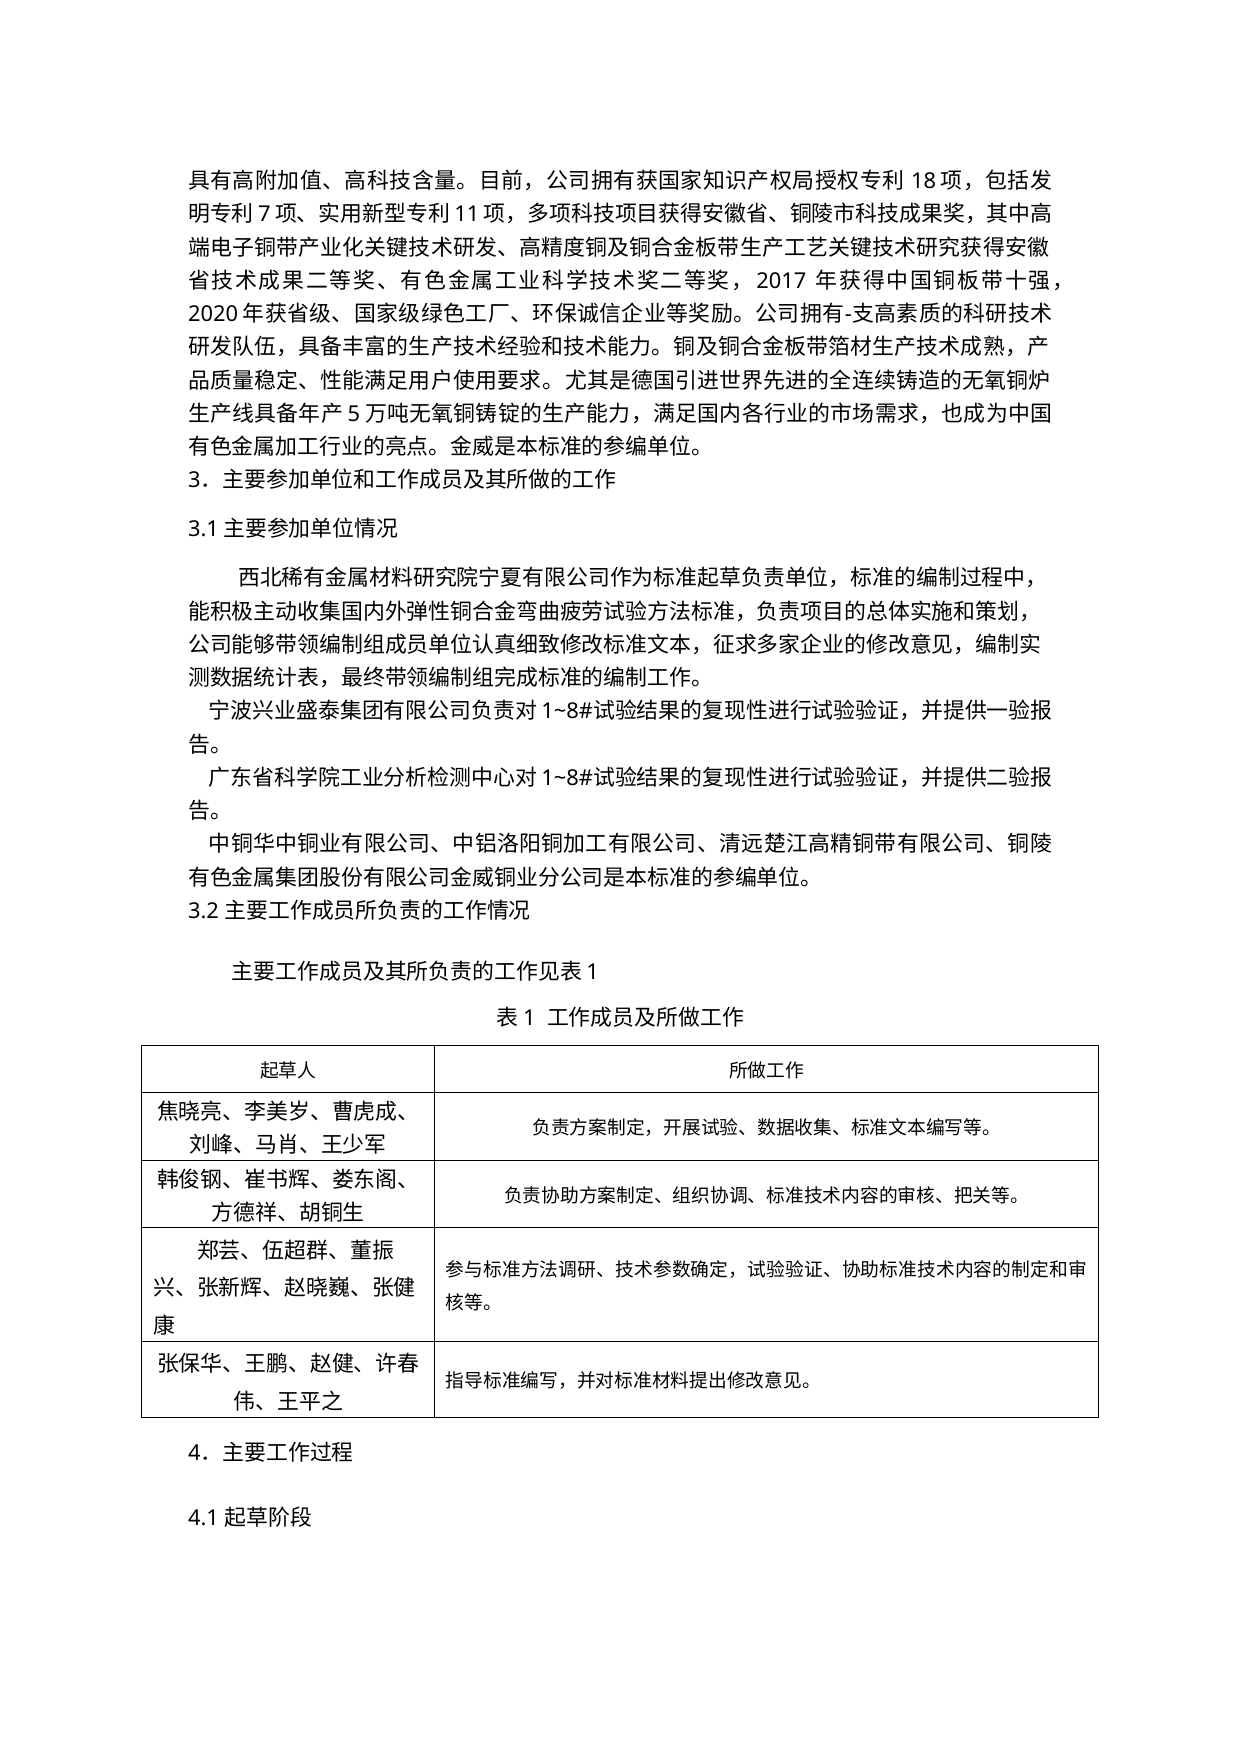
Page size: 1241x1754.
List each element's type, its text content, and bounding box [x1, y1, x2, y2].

text 主要工作成员及其所负责的工作见表1 [188, 953, 1052, 987]
table_cell 郑芸、伍超群、董振兴、张新辉、赵晓巍、张健康 [142, 1228, 434, 1341]
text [188, 162, 1052, 462]
table_header 起草人 [142, 1046, 434, 1092]
table_cell 焦晓亮、李美岁、曹虎成、刘峰、马肖、王少军 [142, 1093, 434, 1160]
table_cell 参与标准方法调研、技术参数确定，试验验证、协助标准技术内容的制定和审核等。 [435, 1228, 1098, 1341]
table_header 所做工作 [435, 1046, 1098, 1092]
list 主要工作过程 [146, 1434, 1052, 1467]
table_cell 指导标准编写，并对标准材料提出修改意见。 [435, 1342, 1098, 1417]
text 广东省科学院工业分析检测中心对1~8#试验结果的复现性进行试验验证，并提供二验报告。 [188, 759, 1052, 826]
table_cell 负责方案制定，开展试验、数据收集、标准文本编写等。 [435, 1093, 1098, 1160]
text 3.1主要参加单位情况 [188, 511, 1052, 544]
text 西北稀有金属材料研究院宁夏有限公司作为标准起草负责单位，标准的编制过程中，能积极主动收集国内外弹性铜合金弯曲疲劳试验方法标准，负责项目的总体实施和策划，公司能够带领编制组成员单位认真细致修改标准文本，征求多家企业的修改意见，编制实测数据统计表，最终带领编制组完成标准的编制工作。 [188, 560, 1052, 693]
text 表1 工作成员及所做工作 [188, 999, 1052, 1032]
text 3.2 主要工作成员所负责的工作情况 [188, 892, 1052, 925]
table_cell 韩俊钢、崔书辉、娄东阁、方德祥、胡铜生 [142, 1161, 434, 1227]
text 中铜华中铜业有限公司、中铝洛阳铜加工有限公司、清远楚江高精铜带有限公司、铜陵有色金属集团股份有限公司金威铜业分公司是本标准的参编单位。 [188, 826, 1052, 892]
text 4.1 起草阶段 [188, 1499, 1052, 1533]
list 主要参加单位和工作成员及其所做的工作 [146, 462, 1052, 495]
text 宁波兴业盛泰集团有限公司负责对1~8#试验结果的复现性进行试验验证，并提供一验报告。 [188, 693, 1052, 759]
table_cell 负责协助方案制定、组织协调、标准技术内容的审核、把关等。 [435, 1161, 1098, 1227]
table_cell 张保华、王鹏、赵健、许春伟、王平之 [142, 1342, 434, 1417]
